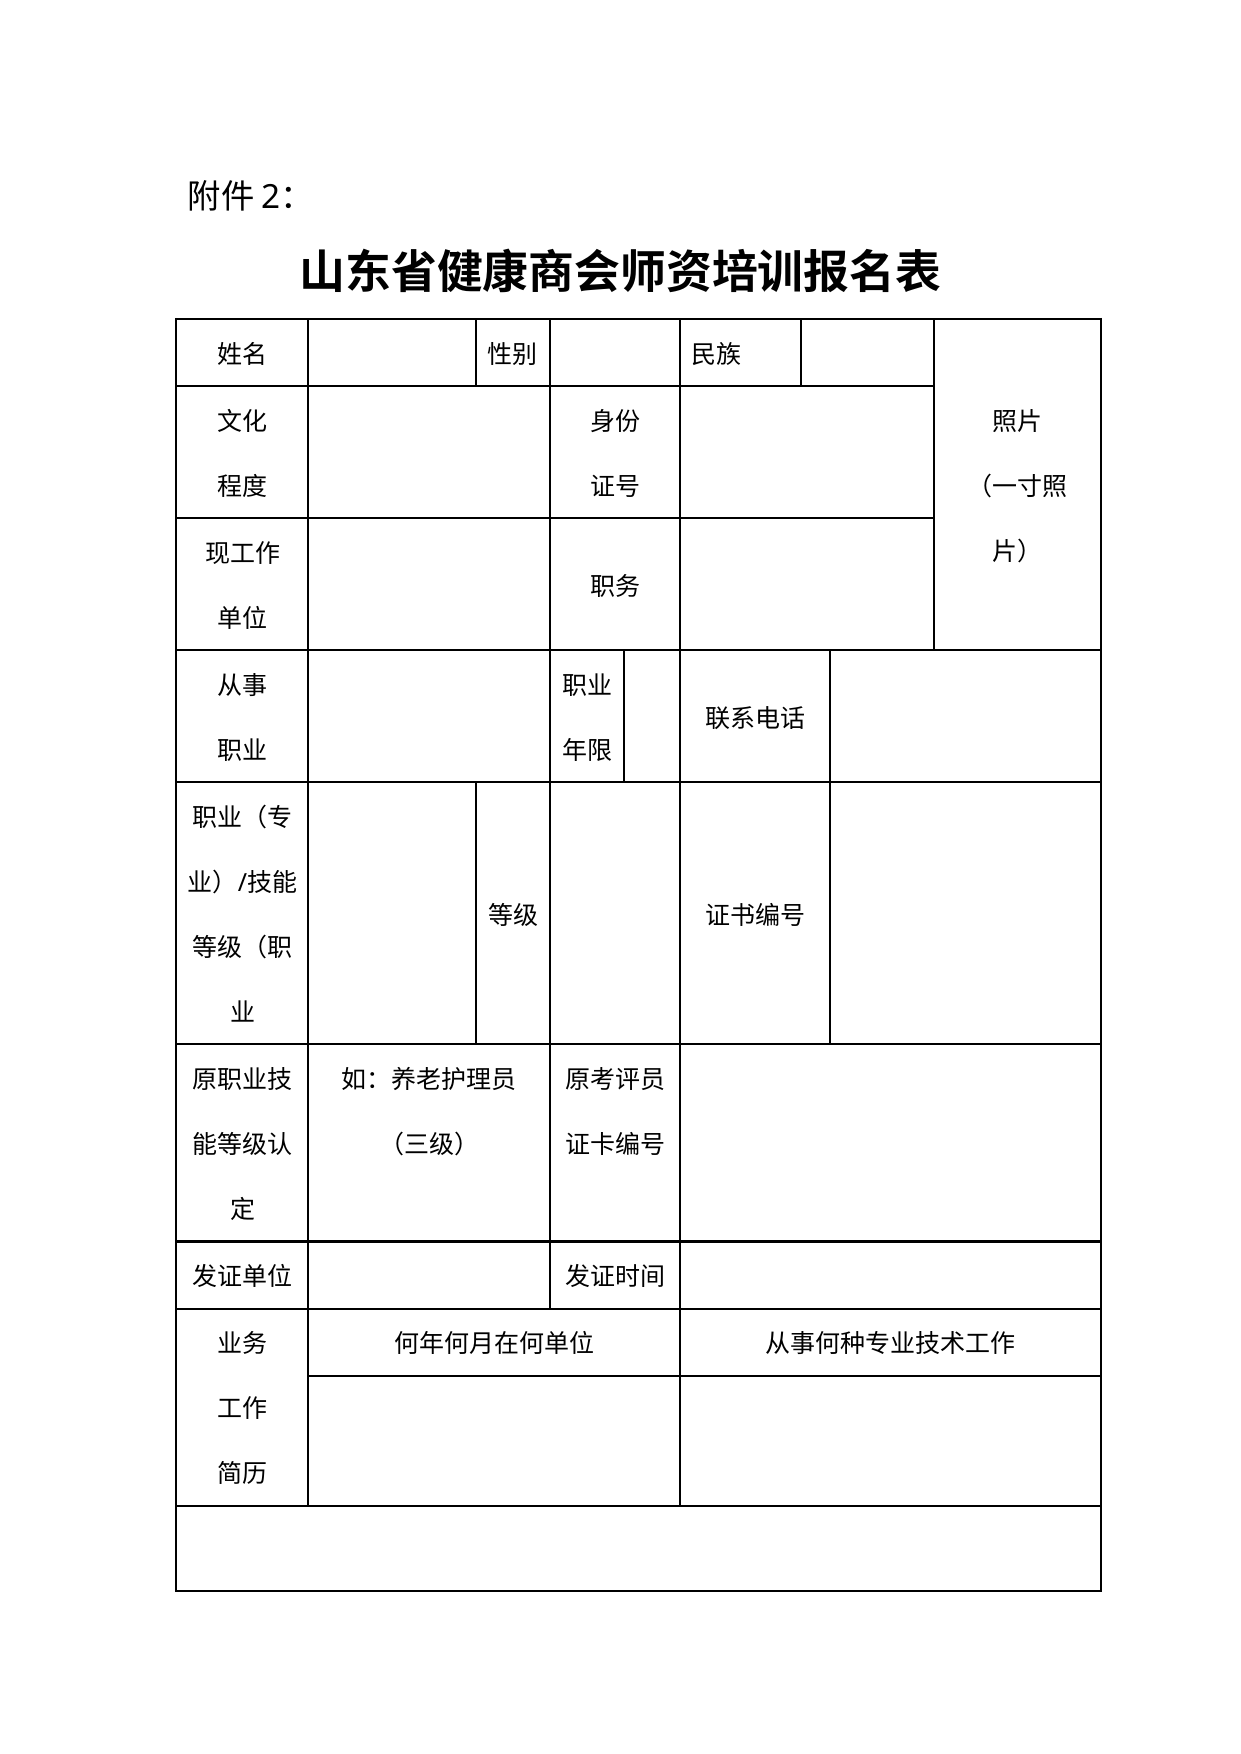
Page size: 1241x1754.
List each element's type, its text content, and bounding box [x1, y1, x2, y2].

table_cell [831, 783, 1100, 1043]
table_cell 职业 年限 [551, 651, 623, 781]
table_cell 何年何月在何单位 [309, 1310, 679, 1374]
table_cell 等级 [477, 783, 549, 1043]
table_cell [177, 1507, 1100, 1590]
table_cell 发证时间 [551, 1243, 679, 1307]
table_cell [309, 387, 549, 517]
table_cell 现工作 单位 [177, 519, 307, 649]
table_cell 从事 职业 [177, 651, 307, 781]
table_cell 证书编号 [681, 783, 829, 1043]
table_cell 联系电话 [681, 651, 829, 781]
table_header 性别 [477, 320, 549, 385]
table_cell [681, 519, 933, 649]
table_cell [309, 783, 475, 1043]
table_header [309, 320, 475, 385]
table_header [551, 320, 679, 385]
table_cell 职业（专业）/技能等级（职业 [177, 783, 307, 1043]
text 山东省健康商会师资培训报名表 [187, 220, 1053, 318]
table_cell [309, 651, 549, 781]
table_cell [831, 651, 1100, 781]
table_cell [681, 1377, 1100, 1504]
table_header 照片 （一寸照片） [935, 320, 1100, 649]
table_cell 业务 工作 简历 [177, 1310, 307, 1504]
table_cell 身份 证号 [551, 387, 679, 517]
table_cell [625, 651, 679, 781]
table_cell [551, 783, 679, 1043]
table_cell 原考评员证卡编号 [551, 1045, 679, 1240]
table_header 姓名 [177, 320, 307, 385]
table_cell 文化 程度 [177, 387, 307, 517]
table_header 民族 [681, 320, 800, 385]
table_cell [309, 1377, 679, 1504]
table_cell [681, 387, 933, 517]
table_cell [309, 1243, 549, 1307]
table_cell 原职业技能等级认定 [177, 1045, 307, 1240]
text 附件2： [187, 162, 1053, 220]
table_cell 从事何种专业技术工作 [681, 1310, 1100, 1374]
table_cell 职务 [551, 519, 679, 649]
table_cell [681, 1243, 1100, 1307]
table_cell [309, 519, 549, 649]
table_header [802, 320, 933, 385]
table_cell 如：养老护理员（三级） [309, 1045, 549, 1240]
table_cell 发证单位 [177, 1243, 307, 1307]
table_cell [681, 1045, 1100, 1240]
